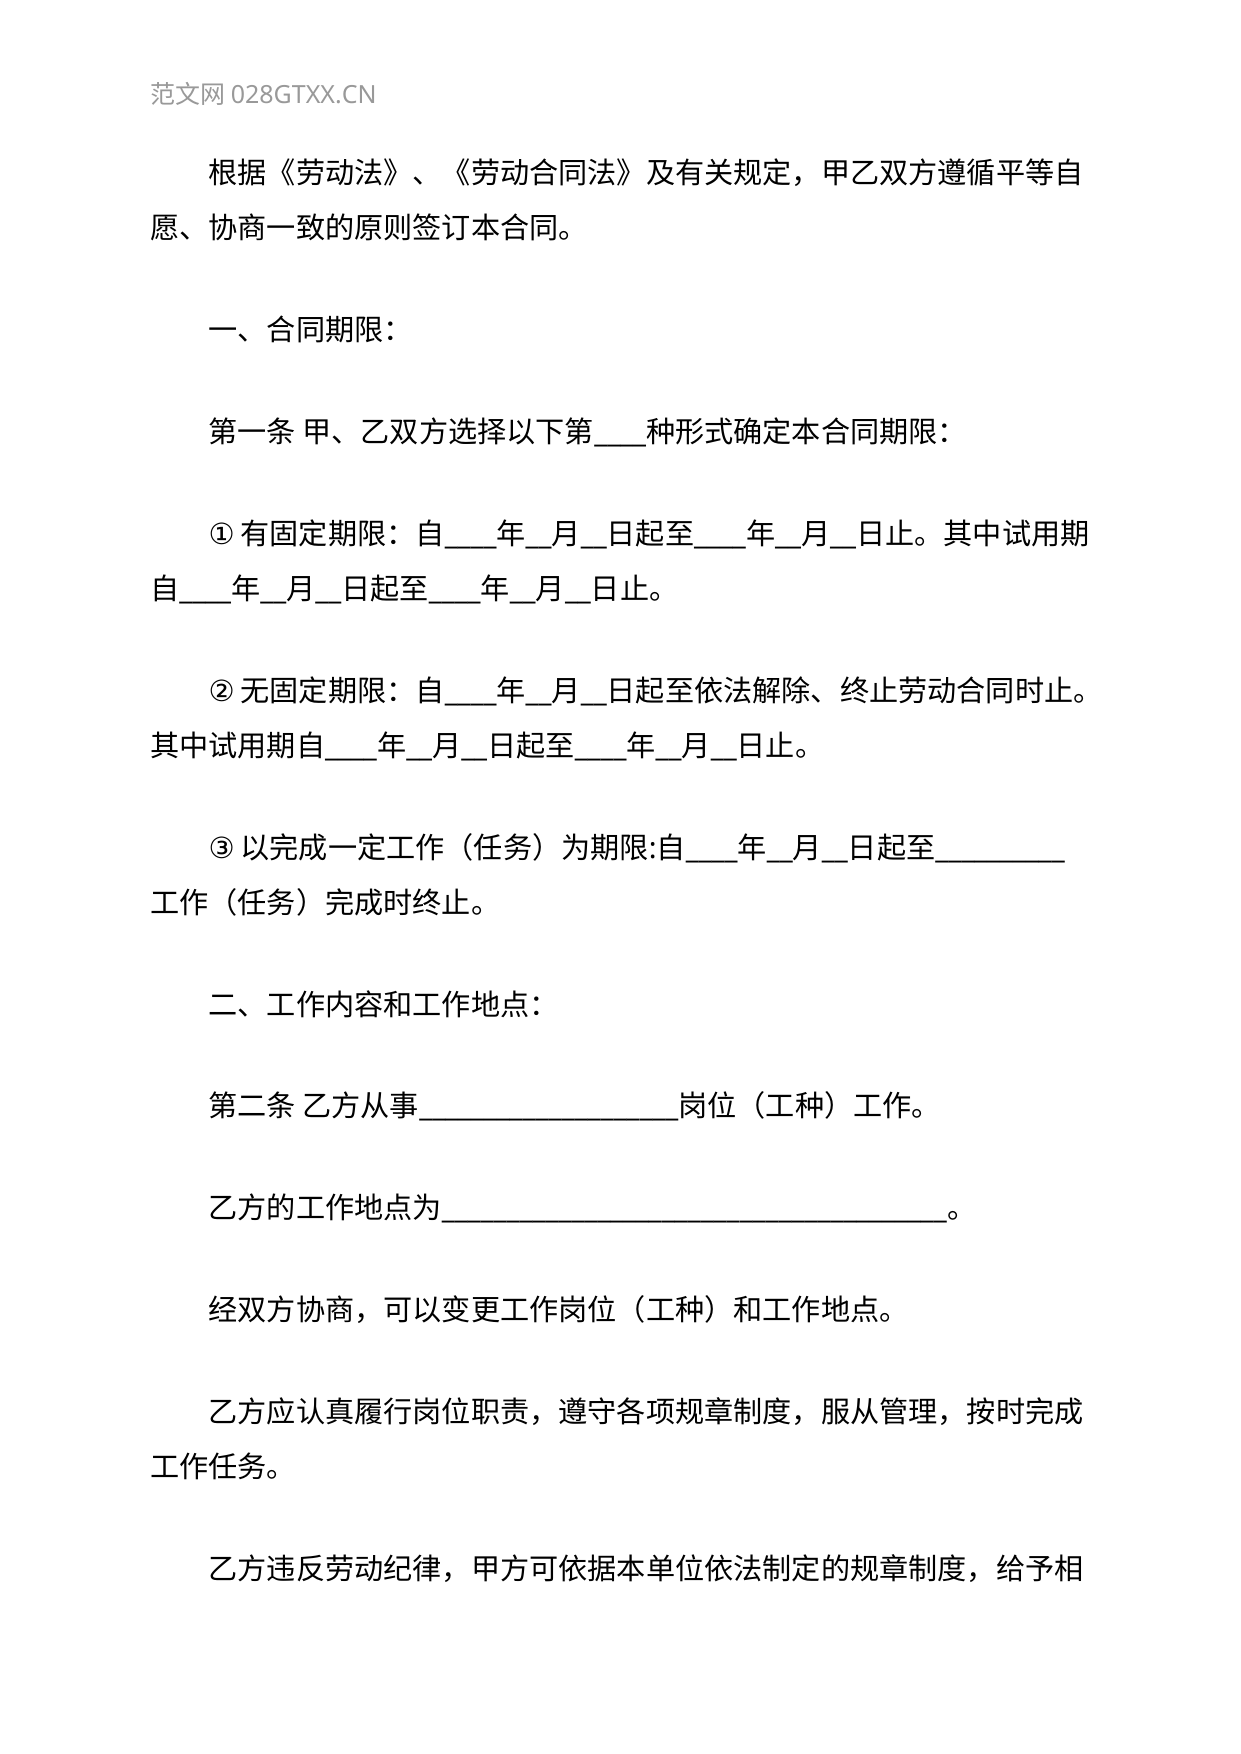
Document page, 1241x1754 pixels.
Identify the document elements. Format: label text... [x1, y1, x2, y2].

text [150, 1545, 1090, 1588]
text 经双方协商，可以变更工作岗位（工种）和工作地点。 [150, 1287, 1090, 1329]
text ③以完成一定工作（任务）为期限:自____年__月__日起至__________工作（任务）完成时终止。 [150, 824, 1090, 922]
text 第二条 乙方从事____________________岗位（工种）工作。 [150, 1083, 1090, 1125]
text ①有固定期限：自____年__月__日起至____年__月__日止。其中试用期自____年__月__日起至____年__月__日止。 [150, 510, 1090, 608]
text ②无固定期限：自____年__月__日起至依法解除、终止劳动合同时止。其中试用期自____年__月__日起至____年__月__日止。 [150, 667, 1090, 765]
text 二、工作内容和工作地点： [150, 981, 1090, 1023]
text 一、合同期限： [150, 307, 1090, 349]
text 乙方应认真履行岗位职责，遵守各项规章制度，服从管理，按时完成工作任务。 [150, 1389, 1090, 1486]
text 根据《劳动法》、《劳动合同法》及有关规定，甲乙双方遵循平等自愿、协商一致的原则签订本合同。 [150, 150, 1090, 247]
text 乙方的工作地点为_______________________________________。 [150, 1185, 1090, 1227]
text 第一条 甲、乙双方选择以下第____种形式确定本合同期限： [150, 408, 1090, 451]
